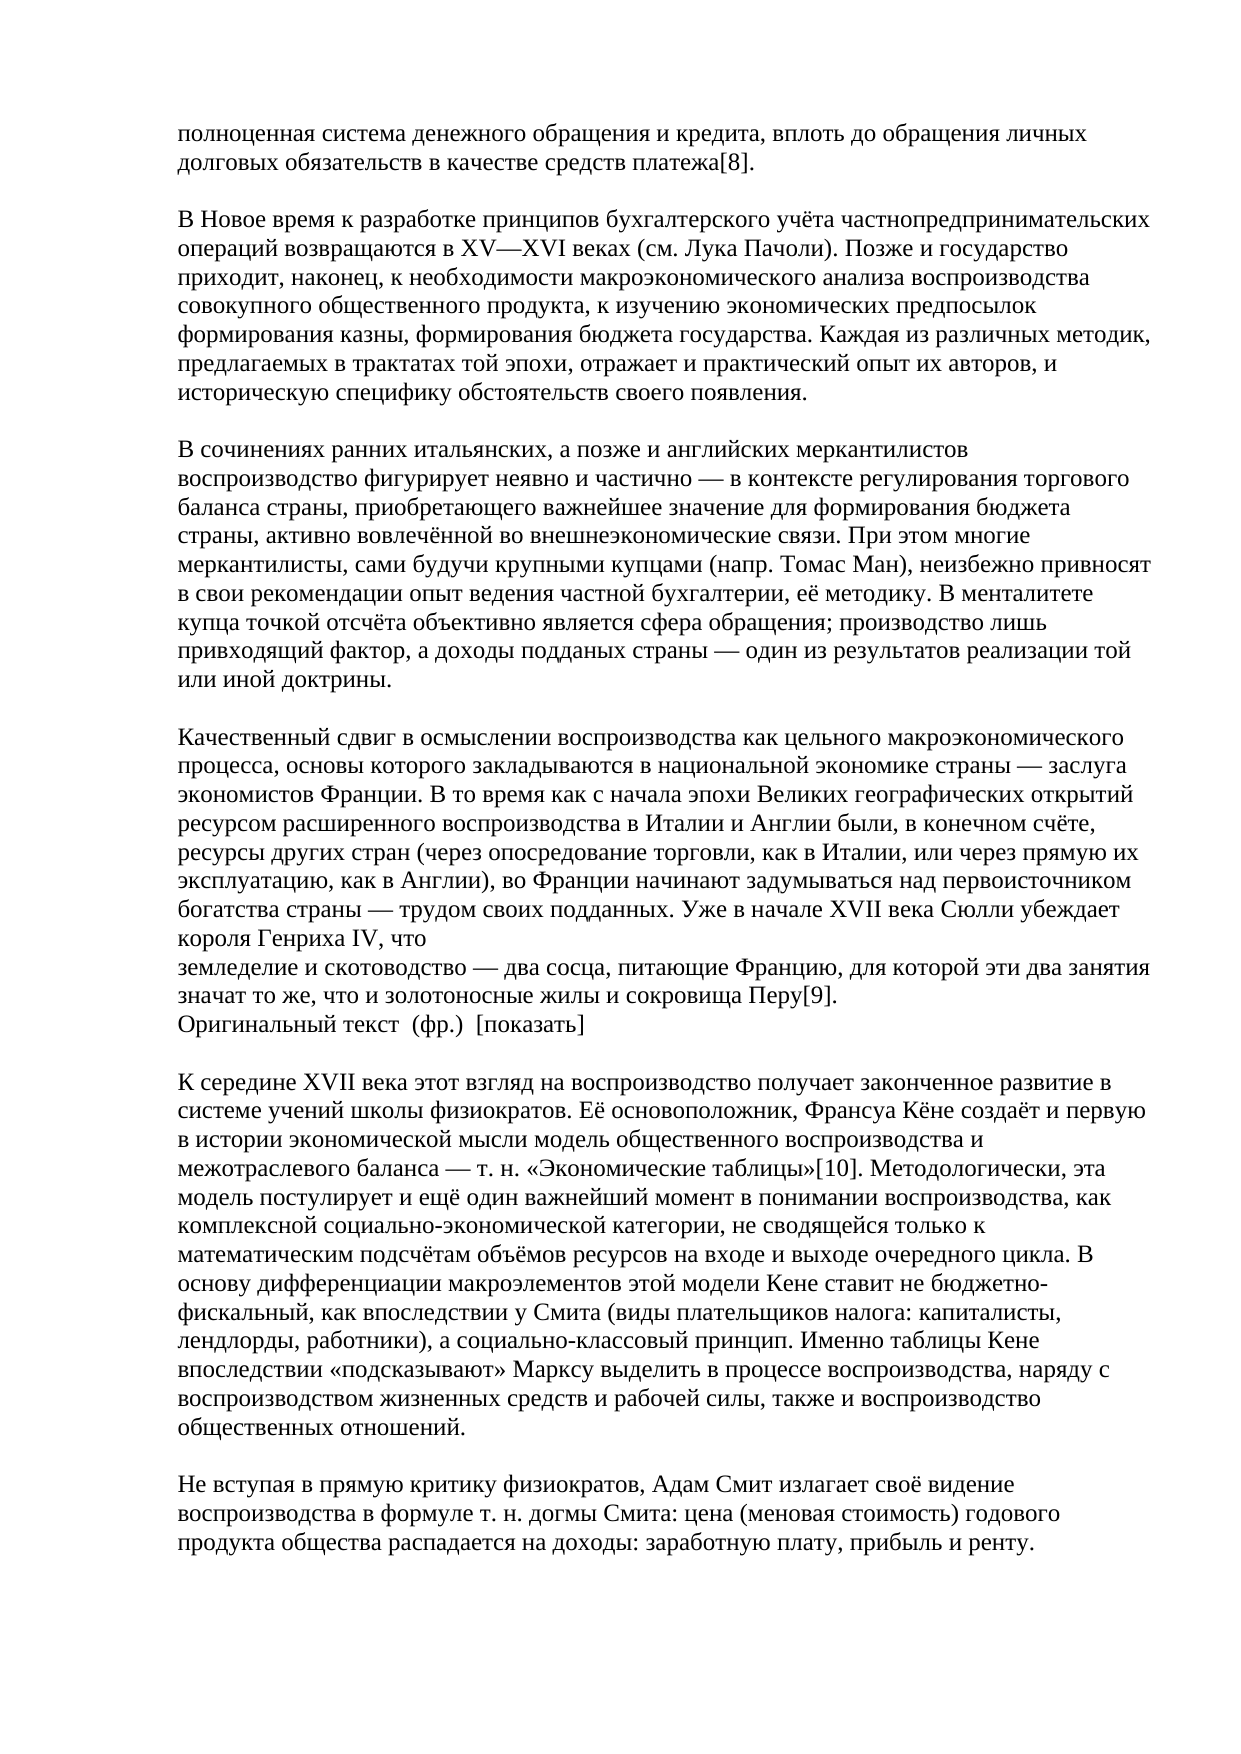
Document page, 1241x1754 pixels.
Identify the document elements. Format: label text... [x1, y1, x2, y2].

text К середине XVII века этот взгляд на воспроизводство получает законченное развитие в системе учений школы физиократов. Её основоположник, Франсуа Кёне создаёт и первую в истории экономической мысли модель общественного воспроизводства и межотраслевого баланса — т. н. «Экономические таблицы»[10]. Методологически, эта модель постулирует и ещё один важнейший момент в понимании воспроизводства, как комплексной социально-экономической категории, не сводящейся только к математическим подсчётам объёмов ресурсов на входе и выходе очередного цикла. В основу дифференциации макроэлементов этой модели Кене ставит не бюджетно-фискальный, как впоследствии у Смита (виды плательщиков налога: капиталисты, лендлорды, работники), а социально-классовый принцип. Именно таблицы Кене впоследствии «подсказывают» Марксу выделить в процессе воспроизводства, наряду с воспроизводством жизненных средств и рабочей силы, также и воспроизводство общественных отношений. [177, 1067, 1152, 1441]
text В сочинениях ранних итальянских, а позже и английских меркантилистов воспроизводство фигурирует неявно и частично — в контексте регулирования торгового баланса страны, приобретающего важнейшее значение для формирования бюджета страны, активно вовлечённой во внешнеэкономические связи. При этом многие меркантилисты, сами будучи крупными купцами (напр. Томас Ман), неизбежно привносят в свои рекомендации опыт ведения частной бухгалтерии, её методику. В менталитете купца точкой отсчёта объективно является сфера обращения; производство лишь привходящий фактор, а доходы подданых страны — один из результатов реализации той или иной доктрины. [177, 434, 1152, 693]
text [177, 118, 1152, 176]
text Не вступая в прямую критику физиократов, Адам Смит излагает своё видение воспроизводства в формуле т. н. догмы Смита: цена (меновая стоимость) годового продукта общества распадается на доходы: заработную плату, прибыль и ренту. [177, 1469, 1152, 1556]
text Качественный сдвиг в осмыслении воспроизводства как цельного макроэкономического процесса, основы которого закладываются в национальной экономике страны — заслуга экономистов Франции. В то время как с начала эпохи Великих географических открытий ресурсом расширенного воспроизводства в Италии и Англии были, в конечном счёте, ресурсы других стран (через опосредование торговли, как в Италии, или через прямую их эксплуатацию, как в Англии), во Франции начинают задумываться над первоисточником богатства страны — трудом своих подданных. Уже в начале XVII века Сюлли убеждает короля Генриха IV, что [177, 722, 1152, 952]
text земледелие и скотоводство — два сосца, питающие Францию, для которой эти два занятия значат то же, что и золотоносные жилы и сокровища Перу[9]. [177, 952, 1152, 1009]
text Оригинальный текст (фр.) [показать] [177, 1009, 1152, 1038]
text В Новое время к разработке принципов бухгалтерского учёта частнопредпринимательских операций возвращаются в XV—XVI веках (см. Лука Пачоли). Позже и государство приходит, наконец, к необходимости макроэкономического анализа воспроизводства совокупного общественного продукта, к изучению экономических предпосылок формирования казны, формирования бюджета государства. Каждая из различных методик, предлагаемых в трактатах той эпохи, отражает и практический опыт их авторов, и историческую специфику обстоятельств своего появления. [177, 204, 1152, 406]
